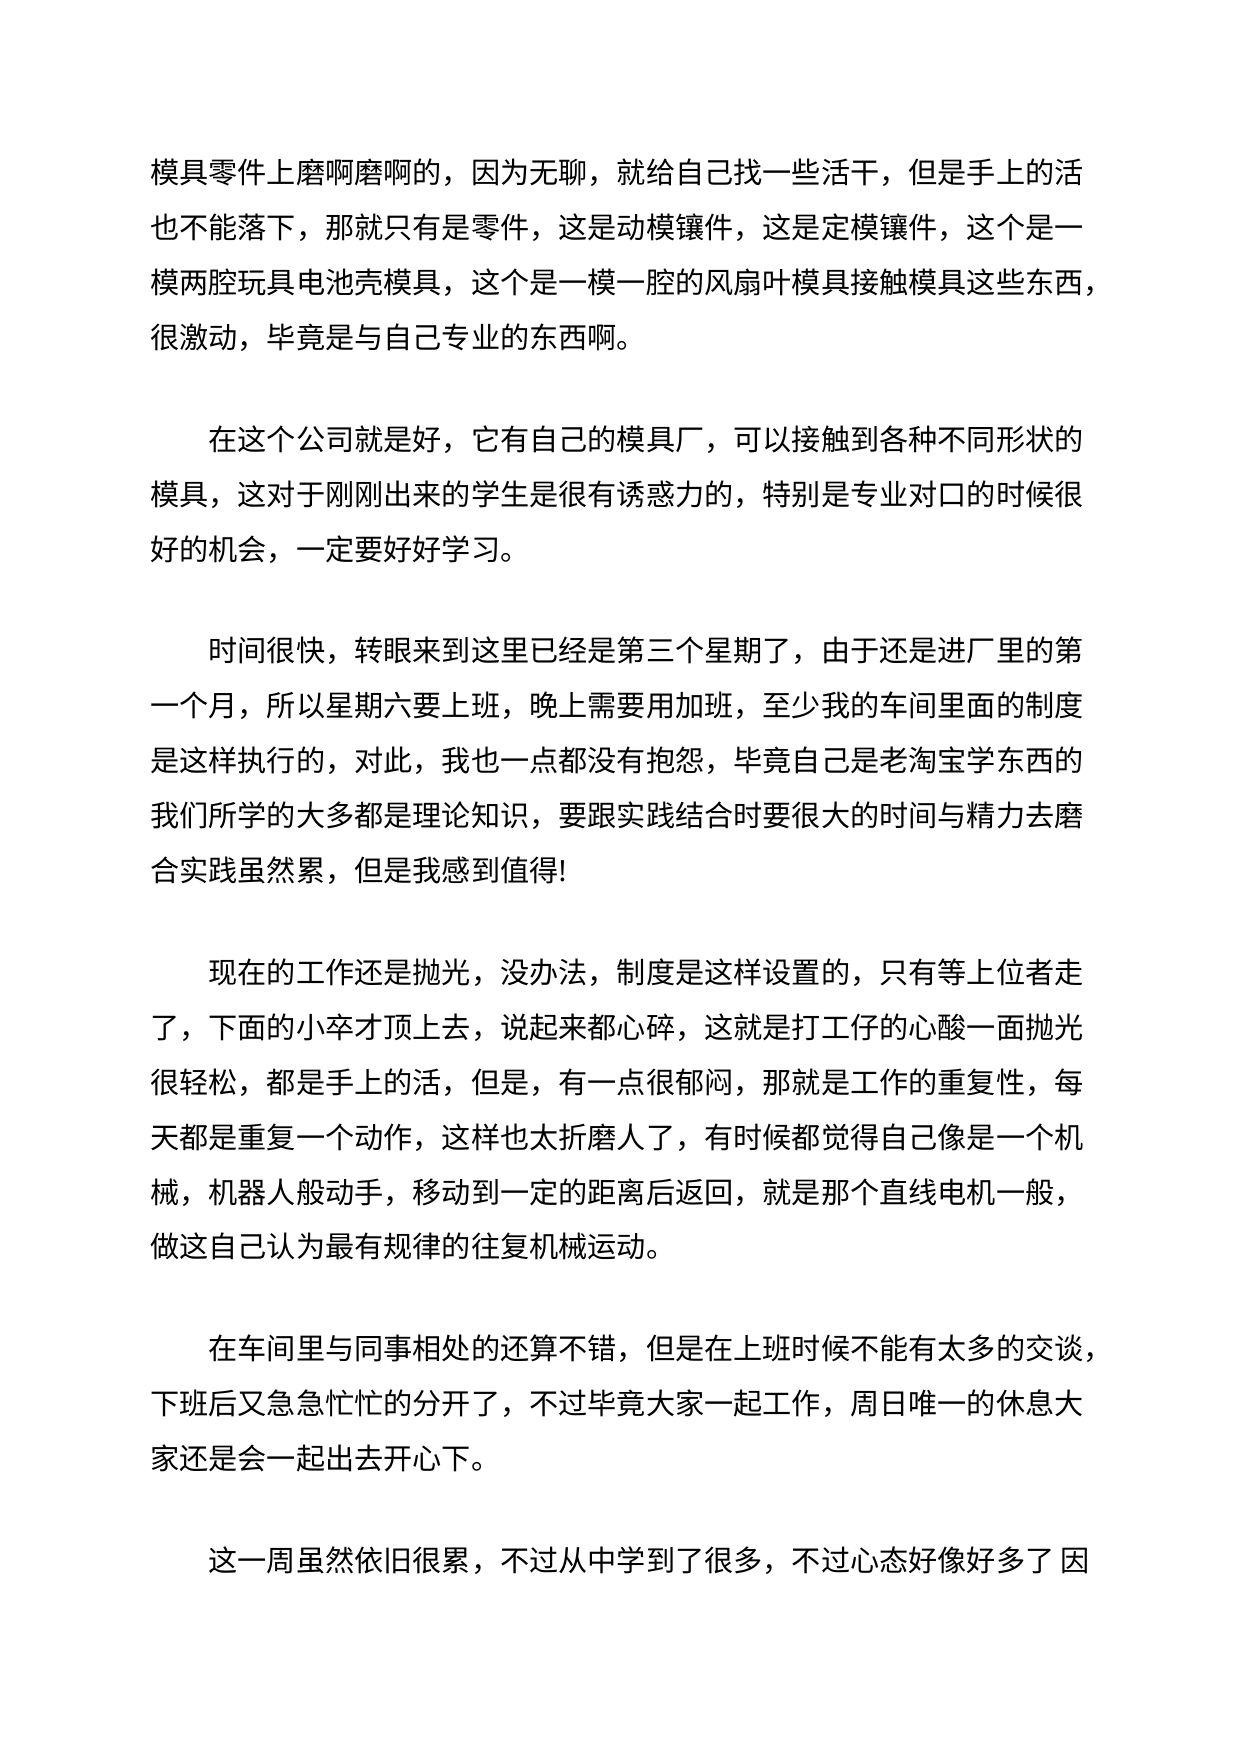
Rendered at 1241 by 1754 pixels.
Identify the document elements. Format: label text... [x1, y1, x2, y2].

text 在这个公司就是好，它有自己的模具厂，可以接触到各种不同形状的模具，这对于刚刚出来的学生是很有诱惑力的，特别是专业对口的时候很好的机会，一定要好好学习。 [150, 416, 1090, 568]
text 时间很快，转眼来到这里已经是第三个星期了，由于还是进厂里的第一个月，所以星期六要上班，晚上需要用加班，至少我的车间里面的制度是这样执行的，对此，我也一点都没有抱怨，毕竟自己是老淘宝学东西的我们所学的大多都是理论知识，要跟实践结合时要很大的时间与精力去磨合实践虽然累，但是我感到值得! [150, 628, 1090, 890]
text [150, 1537, 1090, 1580]
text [150, 150, 1090, 357]
text 在车间里与同事相处的还算不错，但是在上班时候不能有太多的交谈，下班后又急急忙忙的分开了，不过毕竟大家一起工作，周日唯一的休息大家还是会一起出去开心下。 [150, 1326, 1090, 1478]
text 现在的工作还是抛光，没办法，制度是这样设置的，只有等上位者走了，下面的小卒才顶上去，说起来都心碎，这就是打工仔的心酸一面抛光很轻松，都是手上的活，但是，有一点很郁闷，那就是工作的重复性，每天都是重复一个动作，这样也太折磨人了，有时候都觉得自己像是一个机械，机器人般动手，移动到一定的距离后返回，就是那个直线电机一般，做这自己认为最有规律的往复机械运动。 [150, 949, 1090, 1266]
